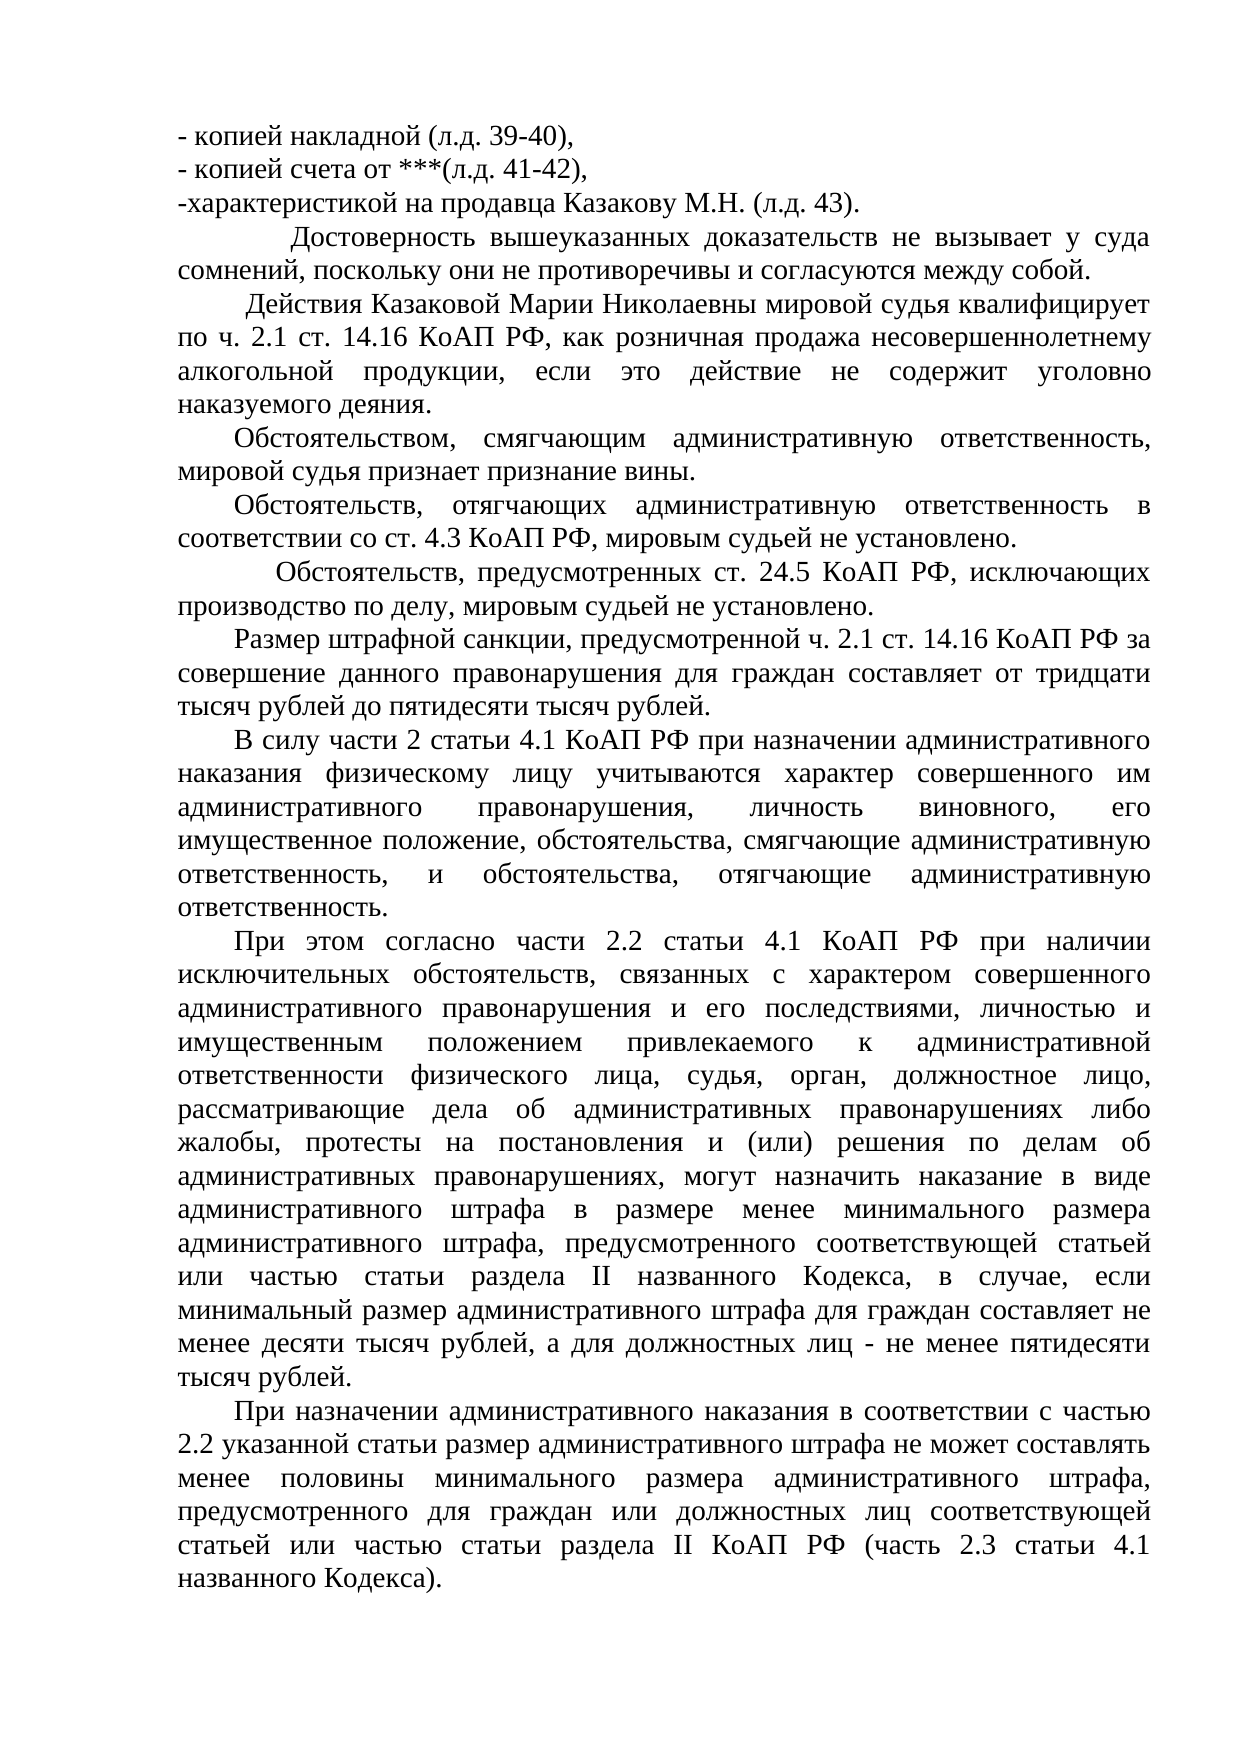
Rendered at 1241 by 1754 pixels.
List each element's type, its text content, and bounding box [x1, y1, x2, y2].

text При этом согласно части 2.2 статьи 4.1 КоАП РФ при наличии исключительных обстоятельств, связанных с характером совершенного административного правонарушения и его последствиями, личностью и имущественным положением привлекаемого к административной ответственности физического лица, судья, орган, должностное лицо, рассматривающие дела об административных правонарушениях либо жалобы, протесты на постановления и (или) решения по делам об административных правонарушениях, могут назначить наказание в виде административного штрафа в размере менее минимального размера административного штрафа, предусмотренного соответствующей статьей или частью статьи раздела II названного Кодекса, в случае, если минимальный размер административного штрафа для граждан составляет не менее десяти тысяч рублей, а для должностных лиц - не менее пятидесяти тысяч рублей. [177, 923, 1152, 1393]
text - копией накладной (л.д. 39-40), [177, 118, 1152, 152]
text Обстоятельством, смягчающим административную ответственность, мировой судья признает признание вины. [177, 420, 1152, 487]
text Достоверность вышеуказанных доказательств не вызывает у суда сомнений, поскольку они не противоречивы и согласуются между собой. [177, 219, 1152, 286]
text - копией счета от ***(л.д. 41-42), [177, 152, 1152, 185]
text Обстоятельств, предусмотренных ст. 24.5 КоАП РФ, исключающих производство по делу, мировым судьей не установлено. [177, 554, 1152, 621]
text Размер штрафной санкции, предусмотренной ч. 2.1 ст. 14.16 КоАП РФ за совершение данного правонарушения для граждан составляет от тридцати тысяч рублей до пятидесяти тысяч рублей. [177, 621, 1152, 722]
text -характеристикой на продавца Казакову М.Н. (л.д. 43). [177, 185, 1152, 219]
text В силу части 2 статьи 4.1 КоАП РФ при назначении административного наказания физическому лицу учитываются характер совершенного им административного правонарушения, личность виновного, его имущественное положение, обстоятельства, смягчающие административную ответственность, и обстоятельства, отягчающие административную ответственность. [177, 722, 1152, 923]
text При назначении административного наказания в соответствии с частью 2.2 указанной статьи размер административного штрафа не может составлять менее половины минимального размера административного штрафа, предусмотренного для граждан или должностных лиц соответствующей статьей или частью статьи раздела II КоАП РФ (часть 2.3 статьи 4.1 названного Кодекса). [177, 1393, 1152, 1594]
text Действия Казаковой Марии Николаевны мировой судья квалифицирует по ч. 2.1 ст. 14.16 КоАП РФ, как розничная продажа несовершеннолетнему алкогольной продукции, если это действие не содержит уголовно наказуемого деяния. [177, 286, 1152, 420]
text Обстоятельств, отягчающих административную ответственность в соответствии со ст. 4.3 КоАП РФ, мировым судьей не установлено. [177, 487, 1152, 554]
